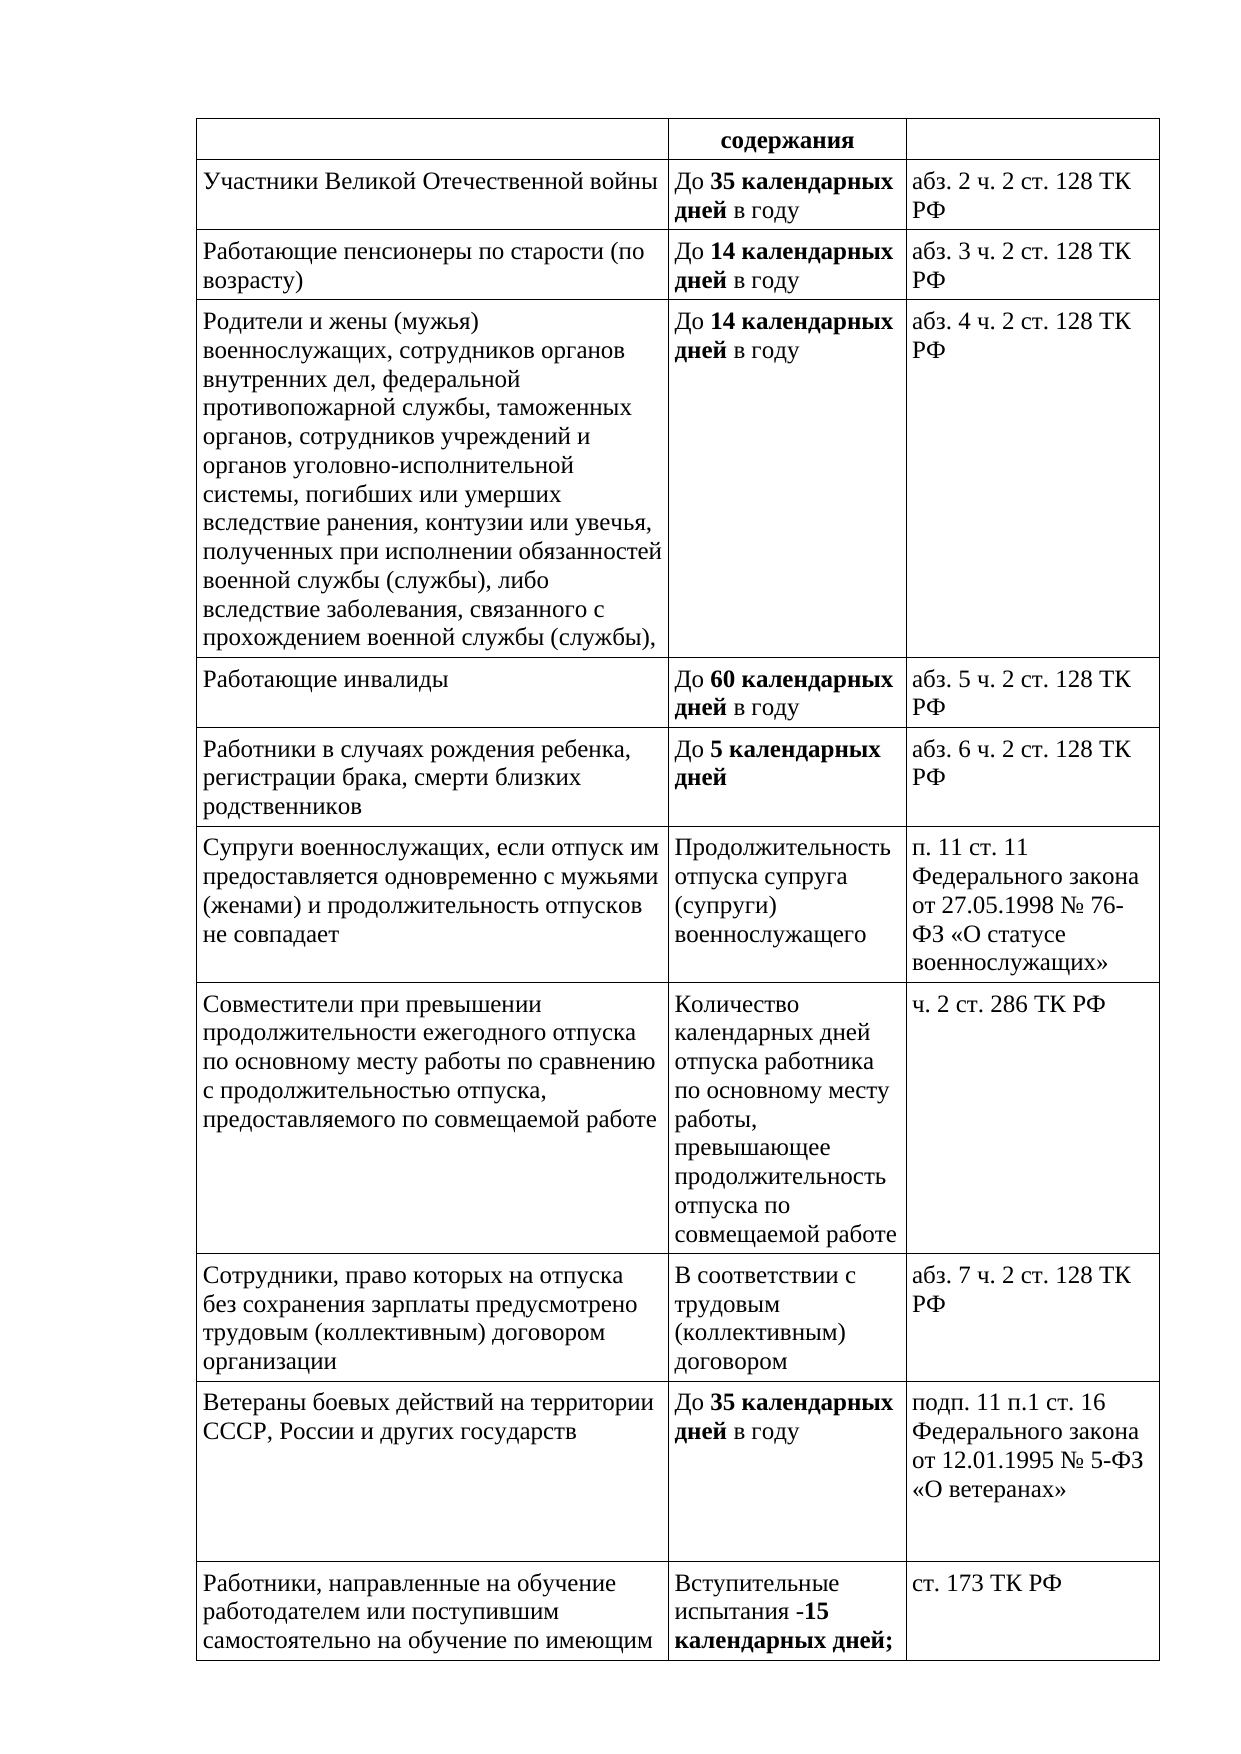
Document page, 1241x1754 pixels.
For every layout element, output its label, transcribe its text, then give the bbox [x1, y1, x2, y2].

table_cell абз. 6 ч. 2 ст. 128 ТК РФ [907, 728, 1159, 826]
table_cell абз. 4 ч. 2 ст. 128 ТК РФ [907, 300, 1159, 657]
table_cell Ветераны боевых действий на территории СССР, России и других государств [197, 1382, 668, 1561]
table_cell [669, 1562, 906, 1660]
table_cell абз. 3 ч. 2 ст. 128 ТК РФ [907, 230, 1159, 299]
table_cell Родители и жены (мужья) военнослужащих, сотрудников органов внутренних дел, федеральной противопожарной службы, таможенных органов, сотрудников учреждений и органов уголовно-исполнительной системы, погибших или умерших вследствие ранения, контузии или увечья, полученных при исполнении обязанностей военной службы (службы), либо вследствие заболевания, связанного с прохождением военной службы (службы), [197, 300, 668, 657]
table_cell абз. 2 ч. 2 ст. 128 ТК РФ [907, 160, 1159, 229]
table_cell Работники в случаях рождения ребенка, регистрации брака, смерти близких родственников [197, 728, 668, 826]
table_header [197, 119, 668, 159]
table_cell До 35 календарных дней в году [669, 1382, 906, 1561]
table_cell подп. 11 п.1 ст. 16 Федерального закона от 12.01.1995 № 5-ФЗ «О ветеранах» [907, 1382, 1159, 1561]
table_cell До 14 календарных дней в году [669, 300, 906, 657]
table_cell ч. 2 ст. 286 ТК РФ [907, 983, 1159, 1253]
table_cell ст. 173 ТК РФ [907, 1562, 1159, 1660]
table_cell Сотрудники, право которых на отпуска без сохранения зарплаты предусмотрено трудовым (коллективным) договором организации [197, 1254, 668, 1381]
table_cell До 14 календарных дней в году [669, 230, 906, 299]
table_cell Количество календарных дней отпуска работника по основному месту работы, превышающее продолжительность отпуска по совмещаемой работе [669, 983, 906, 1253]
table_cell До 35 календарных дней в году [669, 160, 906, 229]
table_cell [197, 1562, 668, 1660]
table_cell До 5 календарных дней [669, 728, 906, 826]
table_cell абз. 5 ч. 2 ст. 128 ТК РФ [907, 658, 1159, 727]
table_cell Продолжительность отпуска супруга (супруги) военнослужащего [669, 827, 906, 982]
table_cell Работающие инвалиды [197, 658, 668, 727]
table_cell Супруги военнослужащих, если отпуск им предоставляется одновременно с мужьями (женами) и продолжительность отпусков не совпадает [197, 827, 668, 982]
table_cell До 60 календарных дней в году [669, 658, 906, 727]
table_cell Работающие пенсионеры по старости (по возрасту) [197, 230, 668, 299]
table_cell Совместители при превышении продолжительности ежегодного отпуска по основному месту работы по сравнению с продолжительностью отпуска, предоставляемого по совмещаемой работе [197, 983, 668, 1253]
table_cell абз. 7 ч. 2 ст. 128 ТК РФ [907, 1254, 1159, 1381]
table_cell п. 11 ст. 11 Федерального закона от 27.05.1998 № 76-ФЗ «О статусе военнослужащих» [907, 827, 1159, 982]
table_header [907, 119, 1159, 159]
table_cell Участники Великой Отечественной войны [197, 160, 668, 229]
table_cell В соответствии с трудовым (коллективным) договором [669, 1254, 906, 1381]
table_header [669, 119, 906, 159]
